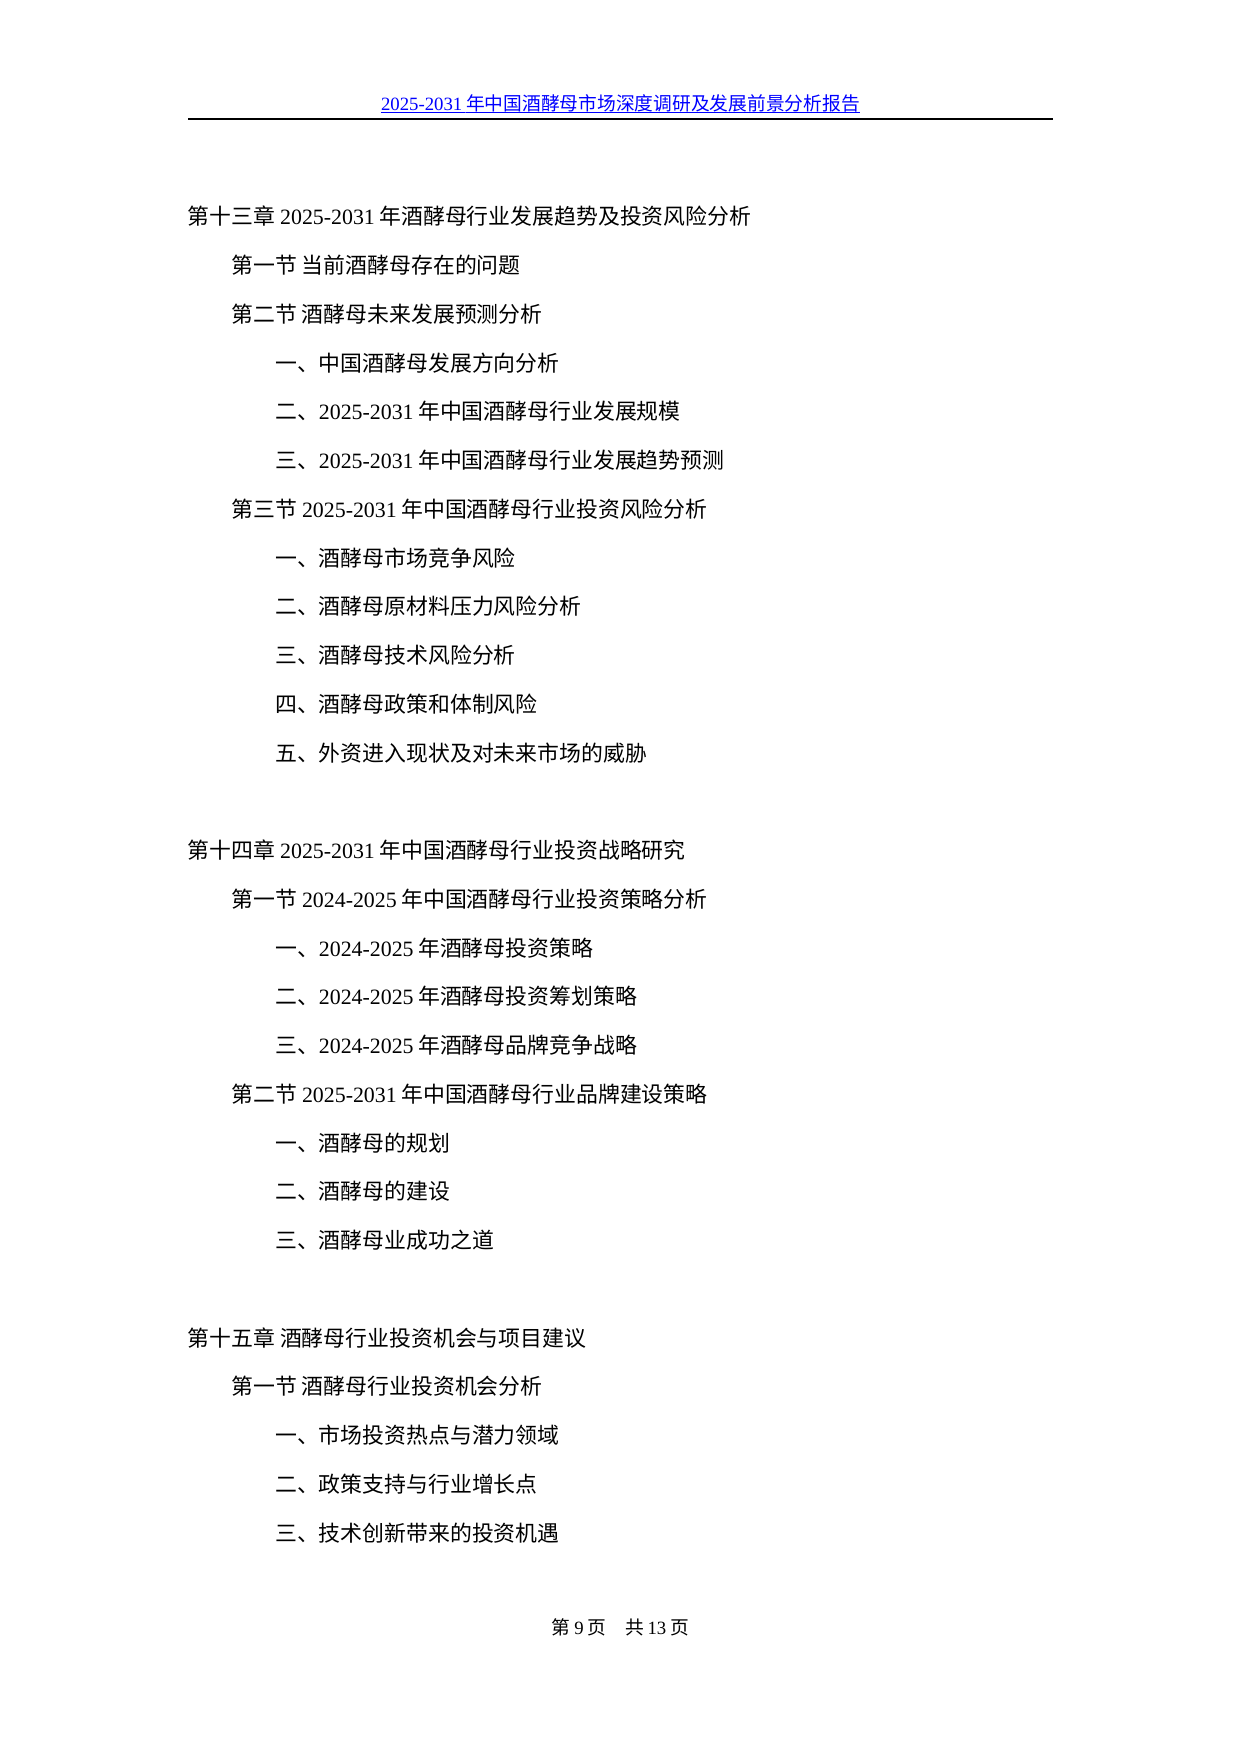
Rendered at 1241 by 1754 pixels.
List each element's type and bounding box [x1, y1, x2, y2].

text [187, 150, 1053, 1548]
